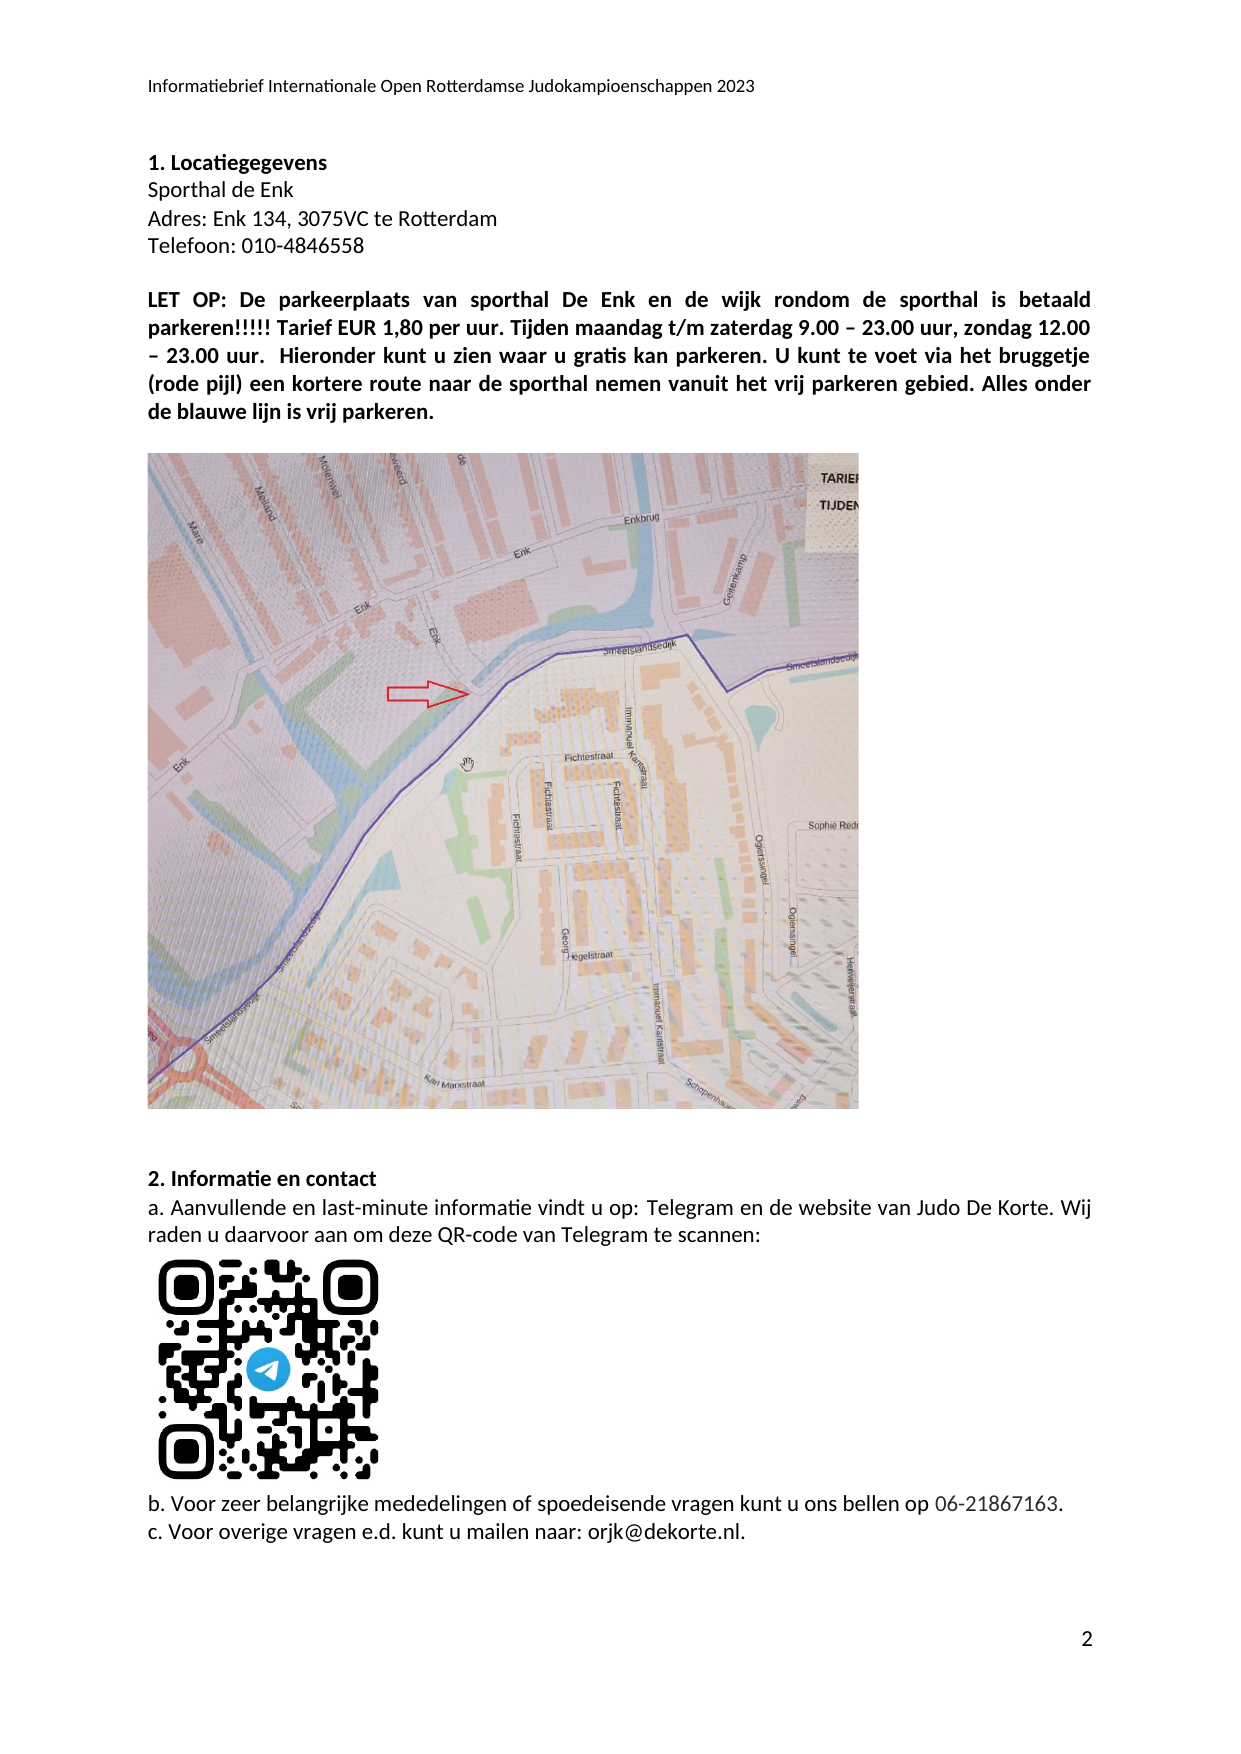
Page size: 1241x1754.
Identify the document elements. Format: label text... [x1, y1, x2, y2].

text 1. Locatiegegevens [148, 148, 1093, 176]
picture [147, 453, 859, 1109]
text Sporthal de Enk [148, 176, 1093, 204]
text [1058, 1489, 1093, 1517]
text a. Aanvullende en last-minute informatie vindt u op: Telegram en de website van Judo De Korte. Wij raden u daarvoor aan om deze QR-code van Telegram te scannen: [148, 1193, 1093, 1249]
text Adres: Enk 134, 3075VC te Rotterdam [148, 204, 1093, 232]
text b. Voor zeer belangrijke mededelingen of spoedeisende vragen kunt u ons bellen op 06-21867163. [148, 1489, 935, 1517]
picture [147, 1248, 389, 1490]
text c. Voor overige vragen e.d. kunt u mailen naar: orjk@dekorte.nl. [148, 1517, 1093, 1545]
text LET OP: De parkeerplaats van sporthal De Enk en de wijk rondom de sporthal is betaald parkeren!!!!! Tarief EUR 1,80 per uur. Tijden maandag t/m zaterdag 9.00 – 23.00 uur, zondag 12.00 – 23.00 uur. Hieronder kunt u zien waar u gratis kan parkeren. U kunt te voet via het bruggetje (rode pijl) een kortere route naar de sporthal nemen vanuit het vrij parkeren gebied. Alles onder de blauwe lijn is vrij parkeren. [148, 285, 1093, 425]
text Telefoon: 010-4846558 [148, 232, 1093, 260]
text 2. Informatie en contact [148, 1164, 1093, 1193]
